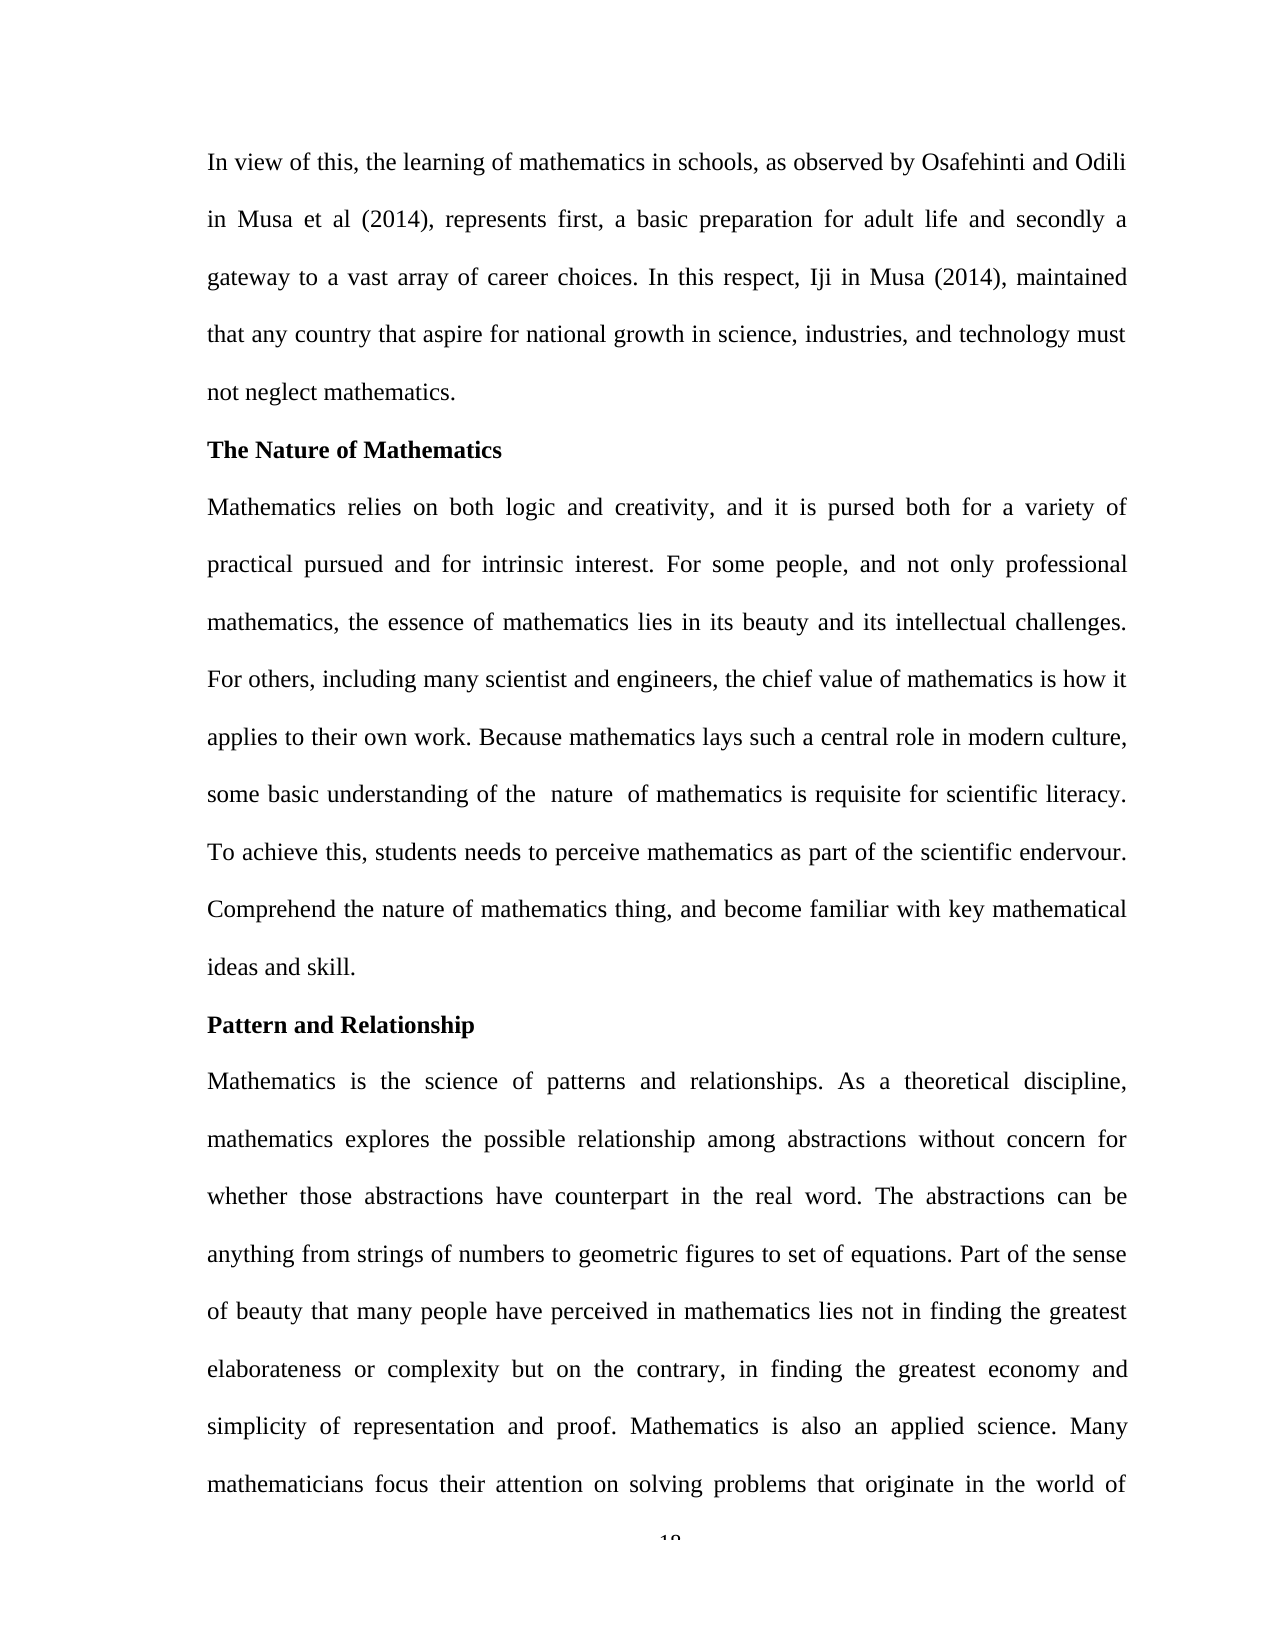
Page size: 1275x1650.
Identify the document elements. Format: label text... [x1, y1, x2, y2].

text In view of this, the learning of mathematics in schools, as observed by Osafehinti and Odili in Musa et al (2014), represents first, a basic preparation for adult life and secondly a gateway to a vast array of career choices. In this respect, Iji in Musa (2014), maintained that any country that aspire for national growth in science, industries, and technology must not neglect mathematics. [207, 147, 1127, 406]
subtitle The Nature of Mathematics [207, 435, 1262, 464]
subtitle Pattern and Relationship [207, 1010, 1262, 1039]
text Mathematics relies on both logic and creativity, and it is pursed both for a variety of practical pursued and for intrinsic interest. For some people, and not only professional mathematics, the essence of mathematics lies in its beauty and its intellectual challenges. For others, including many scientist and engineers, the chief value of mathematics is how it applies to their own work. Because mathematics lays such a central role in modern culture, some basic understanding of the nature of mathematics is requisite for scientific literacy. To achieve this, students needs to perceive mathematics as part of the scientific endervour. Comprehend the nature of mathematics thing, and become familiar with key mathematical ideas and skill. [207, 492, 1128, 981]
text Mathematics is the science of patterns and relationships. As a theoretical discipline, mathematics explores the possible relationship among abstractions without concern for whether those abstractions have counterpart in the real word. The abstractions can be anything from strings of numbers to geometric figures to set of equations. Part of the sense of beauty that many people have perceived in mathematics lies not in finding the greatest elaborateness or complexity but on the contrary, in finding the greatest economy and simplicity of representation and proof. Mathematics is also an applied science. Many mathematicians focus their attention on solving problems that originate in the world of [207, 1066, 1128, 1498]
